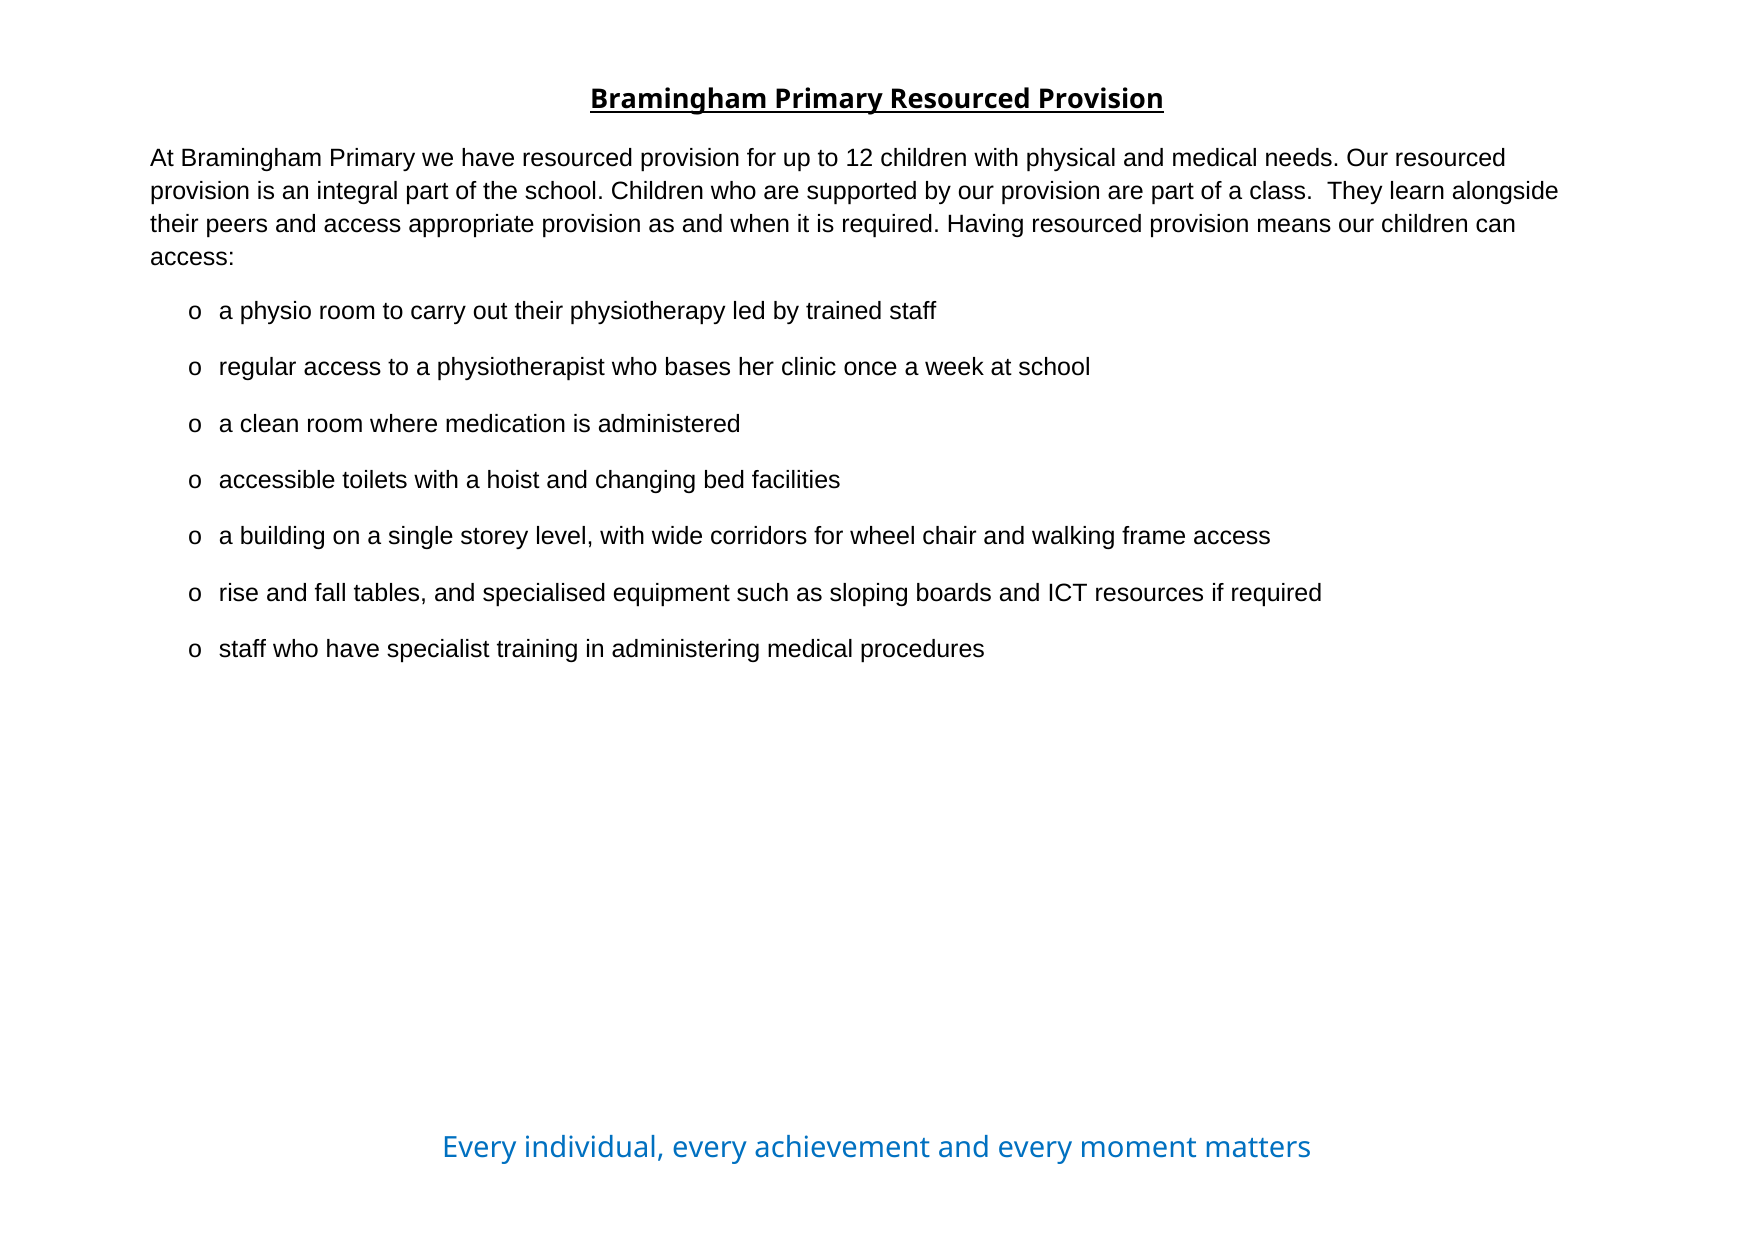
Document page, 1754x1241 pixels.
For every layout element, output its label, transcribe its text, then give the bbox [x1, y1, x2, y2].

list rise and fall tables, and specialised equipment such as sloping boards and ICT resources if required [187, 578, 1604, 608]
list a physio room to carry out their physiotherapy led by trained staff [187, 296, 1604, 327]
text Bramingham Primary Resourced Provision [150, 80, 1604, 117]
list a clean room where medication is administered [187, 408, 1604, 439]
text At Bramingham Primary we have resourced provision for up to 12 children with physical and medical needs. Our resourced provision is an integral part of the school. Children who are supported by our provision are part of a class. They learn alongside their peers and access appropriate provision as and when it is required. Having resourced provision means our children can access: [150, 143, 1604, 271]
list regular access to a physiotherapist who bases her clinic once a week at school [187, 352, 1604, 383]
list a building on a single storey level, with wide corridors for wheel chair and walking frame access [187, 521, 1604, 552]
list staff who have specialist training in administering medical procedures [187, 634, 1604, 665]
list accessible toilets with a hoist and changing bed facilities [187, 465, 1604, 496]
